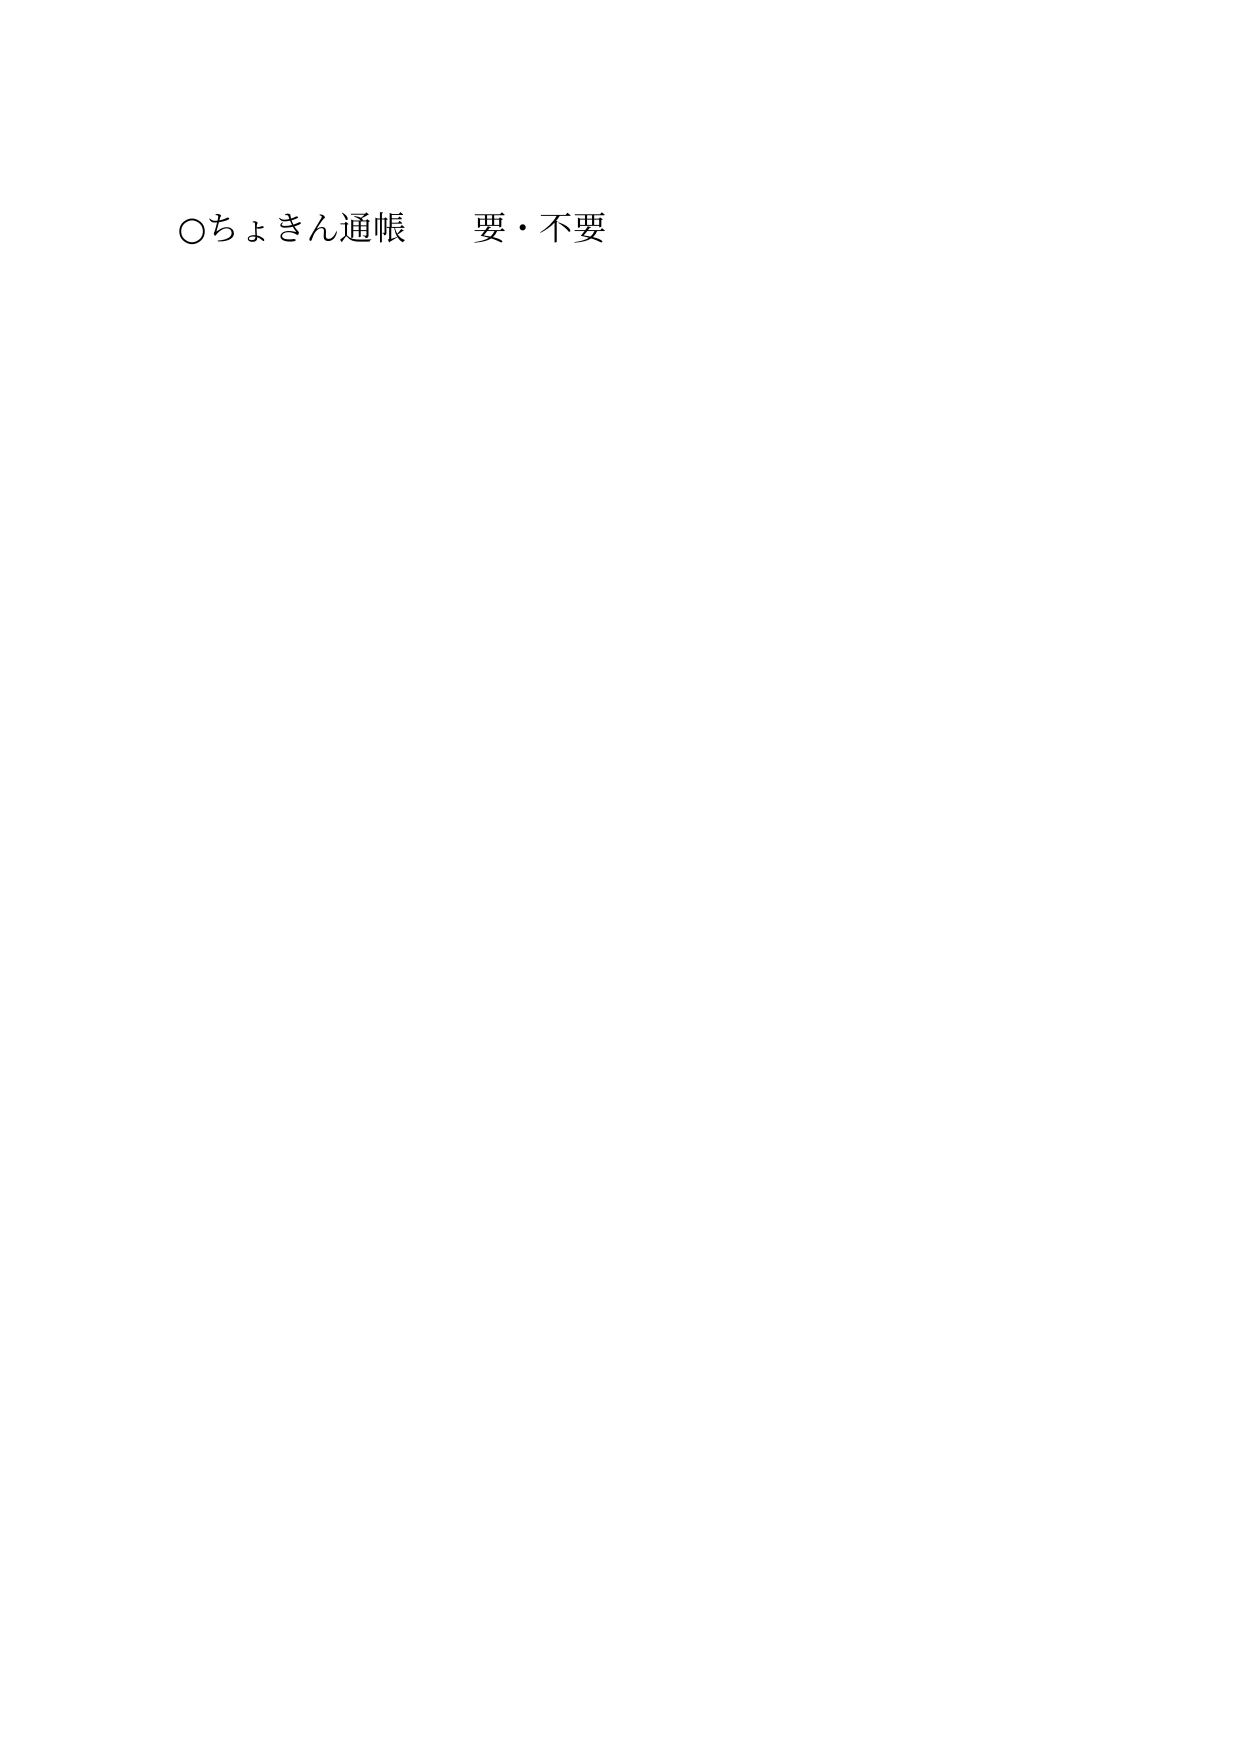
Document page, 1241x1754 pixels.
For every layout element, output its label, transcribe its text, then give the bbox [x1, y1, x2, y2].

text ○ちょきん通帳 要・不要 [177, 191, 1063, 261]
